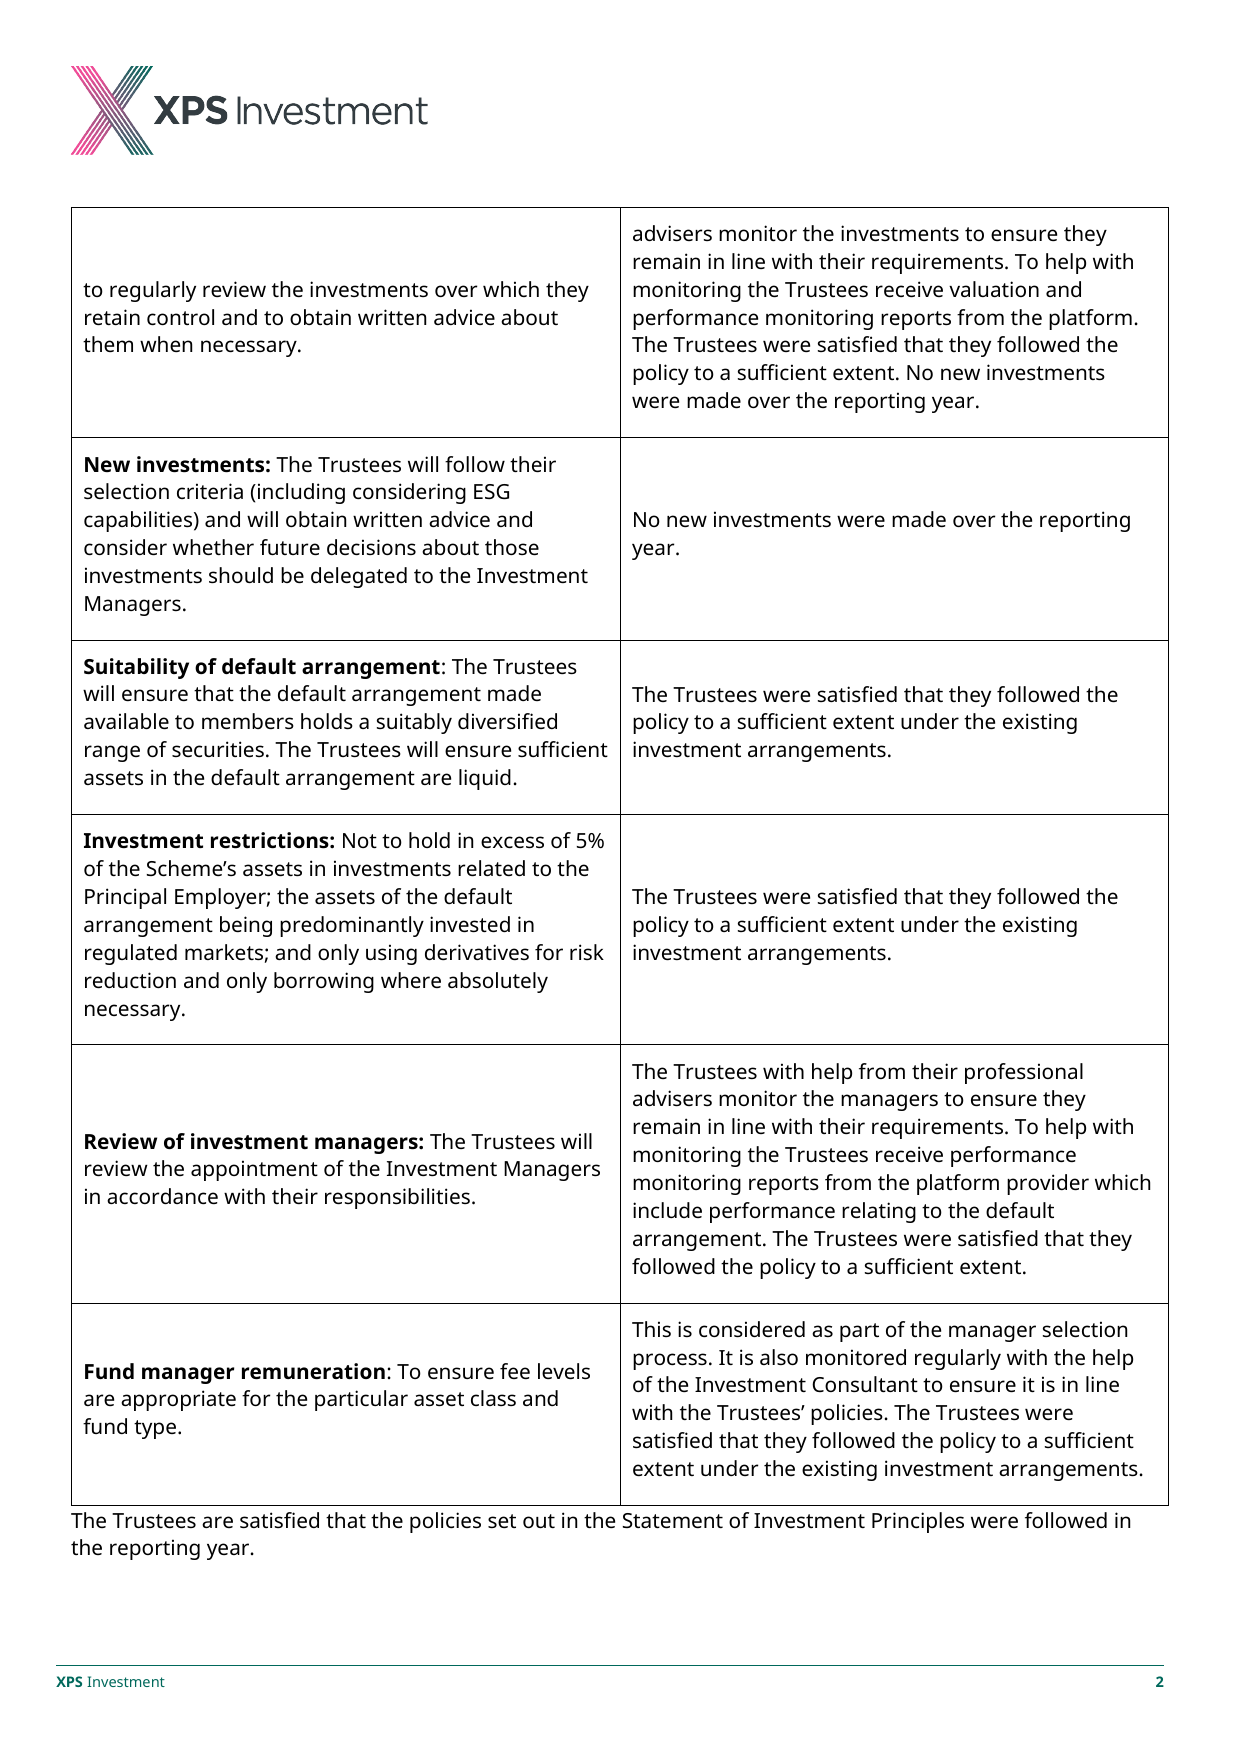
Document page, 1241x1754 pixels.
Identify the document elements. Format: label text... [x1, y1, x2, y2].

table_cell New investments: The Trustees will follow their selection criteria (including considering ESG capabilities) and will obtain written advice and consider whether future decisions about those investments should be delegated to the Investment Managers. [72, 438, 620, 639]
table_cell Suitability of default arrangement: The Trustees will ensure that the default arrangement made available to members holds a suitably diversified range of securities. The Trustees will ensure sufficient assets in the default arrangement are liquid. [72, 641, 620, 814]
table_cell This is considered as part of the manager selection process. It is also monitored regularly with the help of the Investment Consultant to ensure it is in line with the Trustees’ policies. The Trustees were satisfied that they followed the policy to a sufficient extent under the existing investment arrangements. [621, 1304, 1168, 1505]
table_cell Fund manager remuneration: To ensure fee levels are appropriate for the particular asset class and fund type. [72, 1304, 620, 1505]
table_cell Investment restrictions: Not to hold in excess of 5% of the Scheme’s assets in investments related to the Principal Employer; the assets of the default arrangement being predominantly invested in regulated markets; and only using derivatives for risk reduction and only borrowing where absolutely necessary. [72, 815, 620, 1044]
table_cell The Trustees were satisfied that they followed the policy to a sufficient extent under the existing investment arrangements. [621, 815, 1168, 1044]
picture [70, 66, 428, 155]
table_cell The Trustees with help from their professional advisers monitor the managers to ensure they remain in line with their requirements. To help with monitoring the Trustees receive performance monitoring reports from the platform provider which include performance relating to the default arrangement. The Trustees were satisfied that they followed the policy to a sufficient extent. [621, 1045, 1168, 1302]
list The Trustees are satisfied that the policies set out in the Statement of Investment Principles were followed in the reporting year. [71, 1506, 1169, 1562]
table_cell No new investments were made over the reporting year. [621, 438, 1168, 639]
table_cell The Trustees were satisfied that they followed the policy to a sufficient extent under the existing investment arrangements. [621, 641, 1168, 814]
table_cell Review of investment managers: The Trustees will review the appointment of the Investment Managers in accordance with their responsibilities. [72, 1045, 620, 1302]
